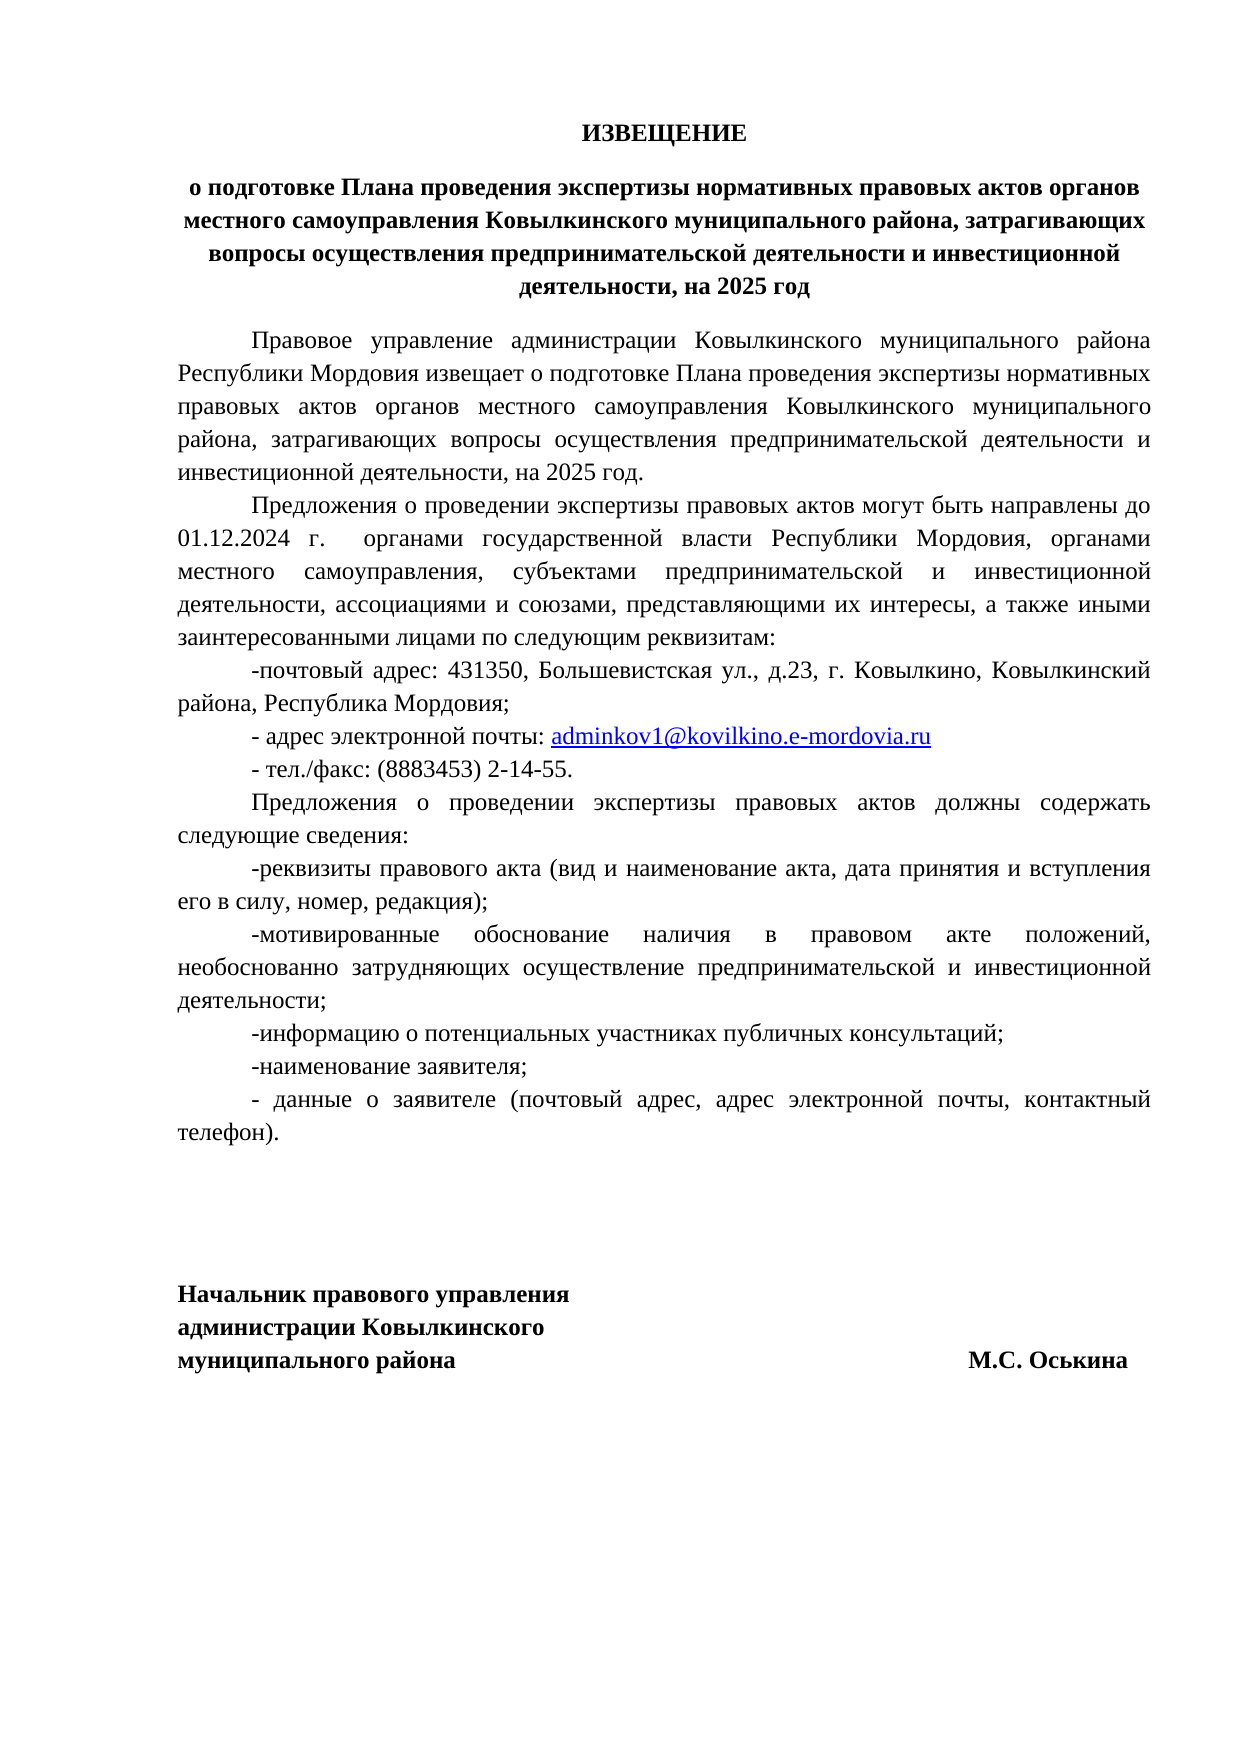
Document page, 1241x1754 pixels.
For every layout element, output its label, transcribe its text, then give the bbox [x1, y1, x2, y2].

text -информацию о потенциальных участниках публичных консультаций; [177, 1018, 1152, 1047]
text о подготовке Плана проведения экспертизы нормативных правовых актов органов местного самоуправления Ковылкинского муниципального района, затрагивающих вопросы осуществления предпринимательской деятельности и инвестиционной деятельности, на 2025 год [177, 172, 1152, 300]
text Предложения о проведении экспертизы правовых актов должны содержать следующие сведения: [177, 787, 1152, 849]
text Начальник правового управления [177, 1279, 1152, 1308]
text -реквизиты правового акта (вид и наименование акта, дата принятия и вступления его в силу, номер, редакция); [177, 853, 1152, 915]
text -почтовый адрес: 431350, Большевистская ул., д.23, г. Ковылкино, Ковылкинский района, Республика Мордовия; [177, 655, 1152, 717]
text -мотивированные обоснование наличия в правовом акте положений, необоснованно затрудняющих осуществление предпринимательской и инвестиционной деятельности; [177, 919, 1152, 1014]
text Предложения о проведении экспертизы правовых актов могут быть направлены до 01.12.2024 г. органами государственной власти Республики Мордовия, органами местного самоуправления, субъектами предпринимательской и инвестиционной деятельности, ассоциациями и союзами, представляющими их интересы, а также иными заинтересованными лицами по следующим реквизитам: [177, 490, 1152, 651]
text - тел./факс: (8883453) 2-14-55. [177, 754, 1152, 783]
text Правовое управление администрации Ковылкинского муниципального района Республики Мордовия извещает о подготовке Плана проведения экспертизы нормативных правовых актов органов местного самоуправления Ковылкинского муниципального района, затрагивающих вопросы осуществления предпринимательской деятельности и инвестиционной деятельности, на 2025 год. [177, 325, 1152, 486]
text муниципального района М.С. Оськина [177, 1345, 1152, 1374]
text -наименование заявителя; [177, 1051, 1152, 1080]
text ИЗВЕЩЕНИЕ [177, 118, 1152, 147]
text - адрес электронной почты: adminkov1@kovilkino.e-mordovia.ru [177, 721, 1152, 750]
text администрации Ковылкинского [177, 1312, 1152, 1341]
text - данные о заявителе (почтовый адрес, адрес электронной почты, контактный телефон). [177, 1084, 1152, 1146]
